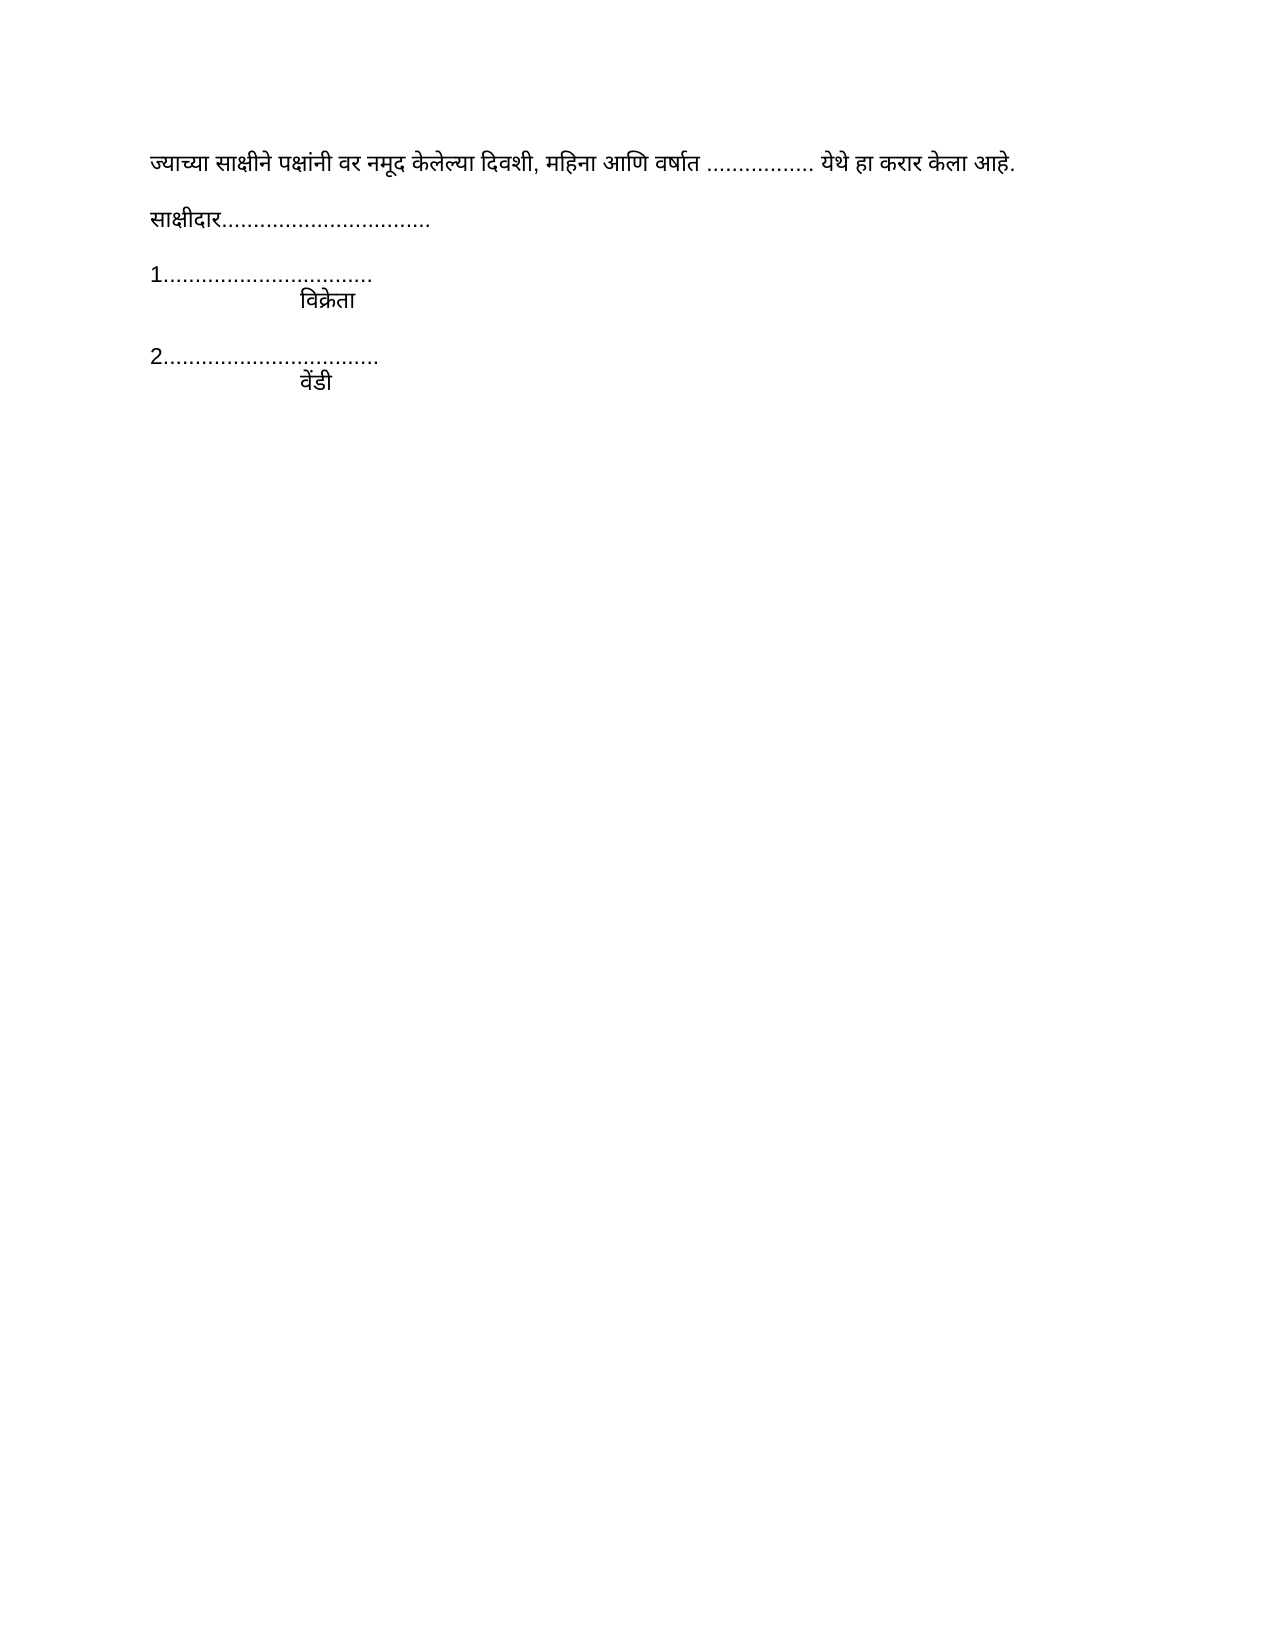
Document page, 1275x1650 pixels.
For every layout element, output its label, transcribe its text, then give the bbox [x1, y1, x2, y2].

text 1................................. विक्रेता [150, 261, 1125, 314]
text 2.................................. वेंडी [150, 343, 1125, 396]
text साक्षीदार................................. [150, 206, 1125, 232]
text ज्याच्या साक्षीने पक्षांनी वर नमूद केलेल्या दिवशी, महिना आणि वर्षात ................. येथे हा करार केला आहे. [150, 150, 1125, 176]
